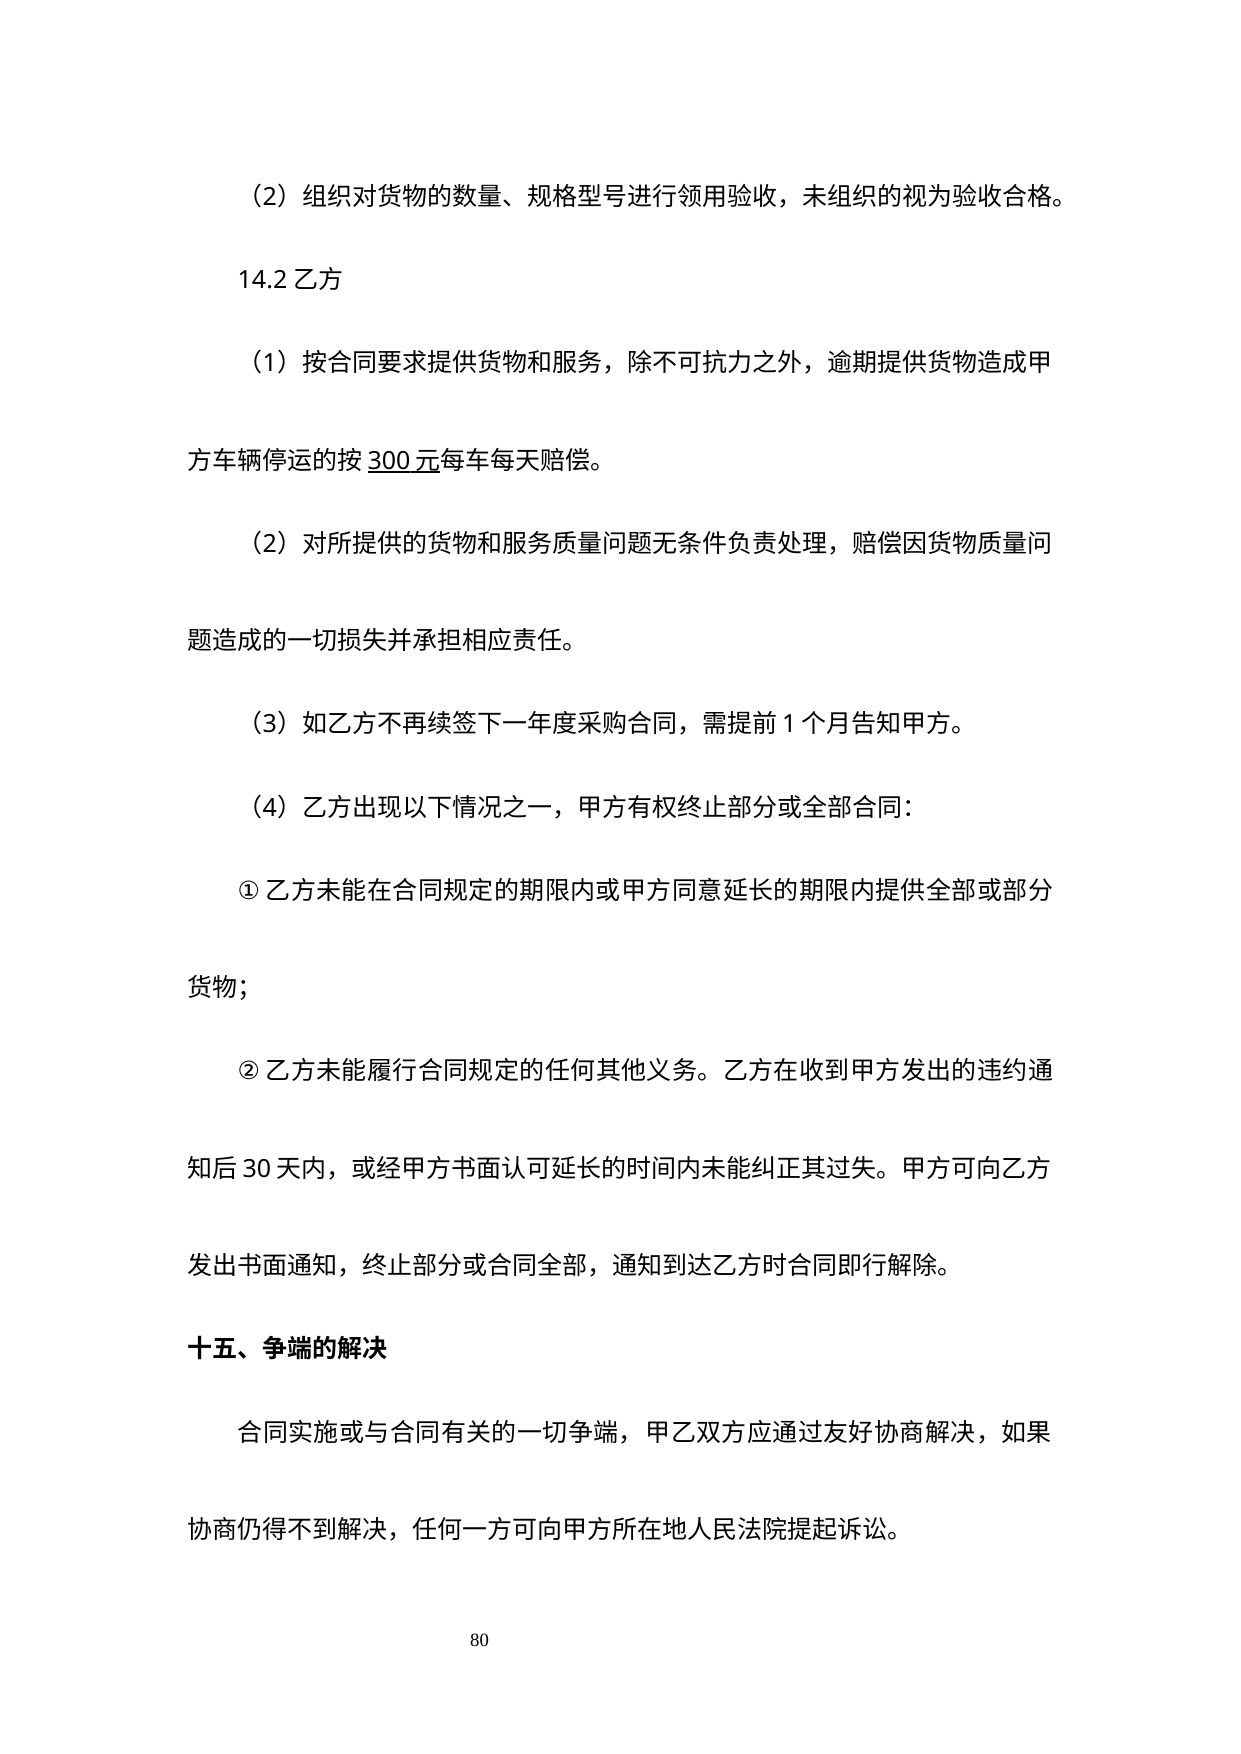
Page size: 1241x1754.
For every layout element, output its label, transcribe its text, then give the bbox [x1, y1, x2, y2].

text （4）乙方出现以下情况之一，甲方有权终止部分或全部合同： [187, 773, 1053, 838]
text 十五、争端的解决 [187, 1314, 1053, 1379]
text （1）按合同要求提供货物和服务，除不可抗力之外，逾期提供货物造成甲方车辆停运的按300元每车每天赔偿。 [187, 328, 1053, 491]
text 合同实施或与合同有关的一切争端，甲乙双方应通过友好协商解决，如果协商仍得不到解决，任何一方可向甲方所在地人民法院提起诉讼。 [187, 1398, 1053, 1560]
text （3）如乙方不再续签下一年度采购合同，需提前1个月告知甲方。 [187, 689, 1053, 754]
text （2）组织对货物的数量、规格型号进行领用验收，未组织的视为验收合格。 [187, 162, 1053, 227]
text （2）对所提供的货物和服务质量问题无条件负责处理，赔偿因货物质量问题造成的一切损失并承担相应责任。 [187, 509, 1053, 671]
text ①乙方未能在合同规定的期限内或甲方同意延长的期限内提供全部或部分货物； [187, 856, 1053, 1018]
text 14.2 乙方 [187, 245, 1053, 310]
text ②乙方未能履行合同规定的任何其他义务。乙方在收到甲方发出的违约通知后30天内，或经甲方书面认可延长的时间内未能纠正其过失。甲方可向乙方发出书面通知，终止部分或合同全部，通知到达乙方时合同即行解除。 [187, 1036, 1053, 1296]
